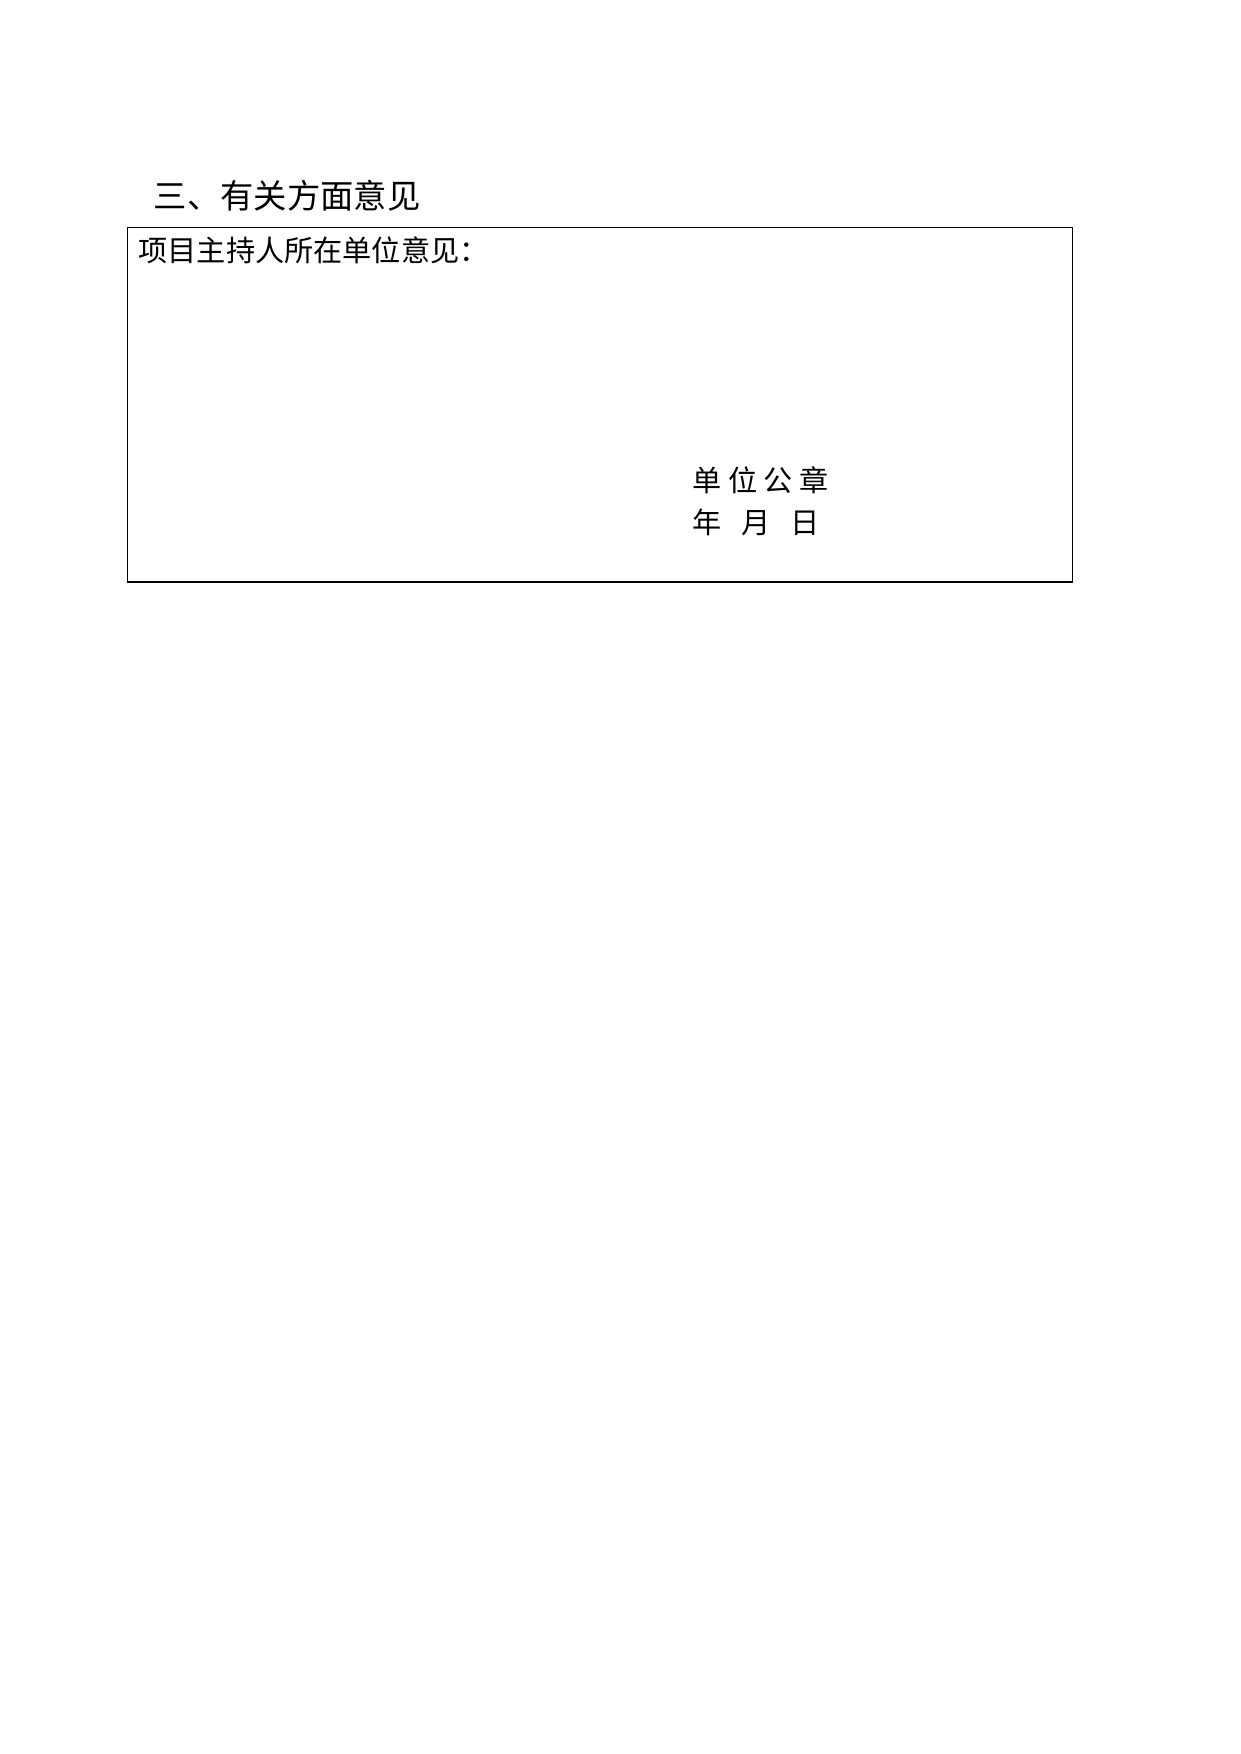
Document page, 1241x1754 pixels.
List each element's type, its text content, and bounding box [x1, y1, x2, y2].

list 三、有关方面意见 [153, 162, 1087, 227]
table_header 项目主持人所在单位意见： 单 位 公 章 年 月 日 [128, 228, 1072, 581]
